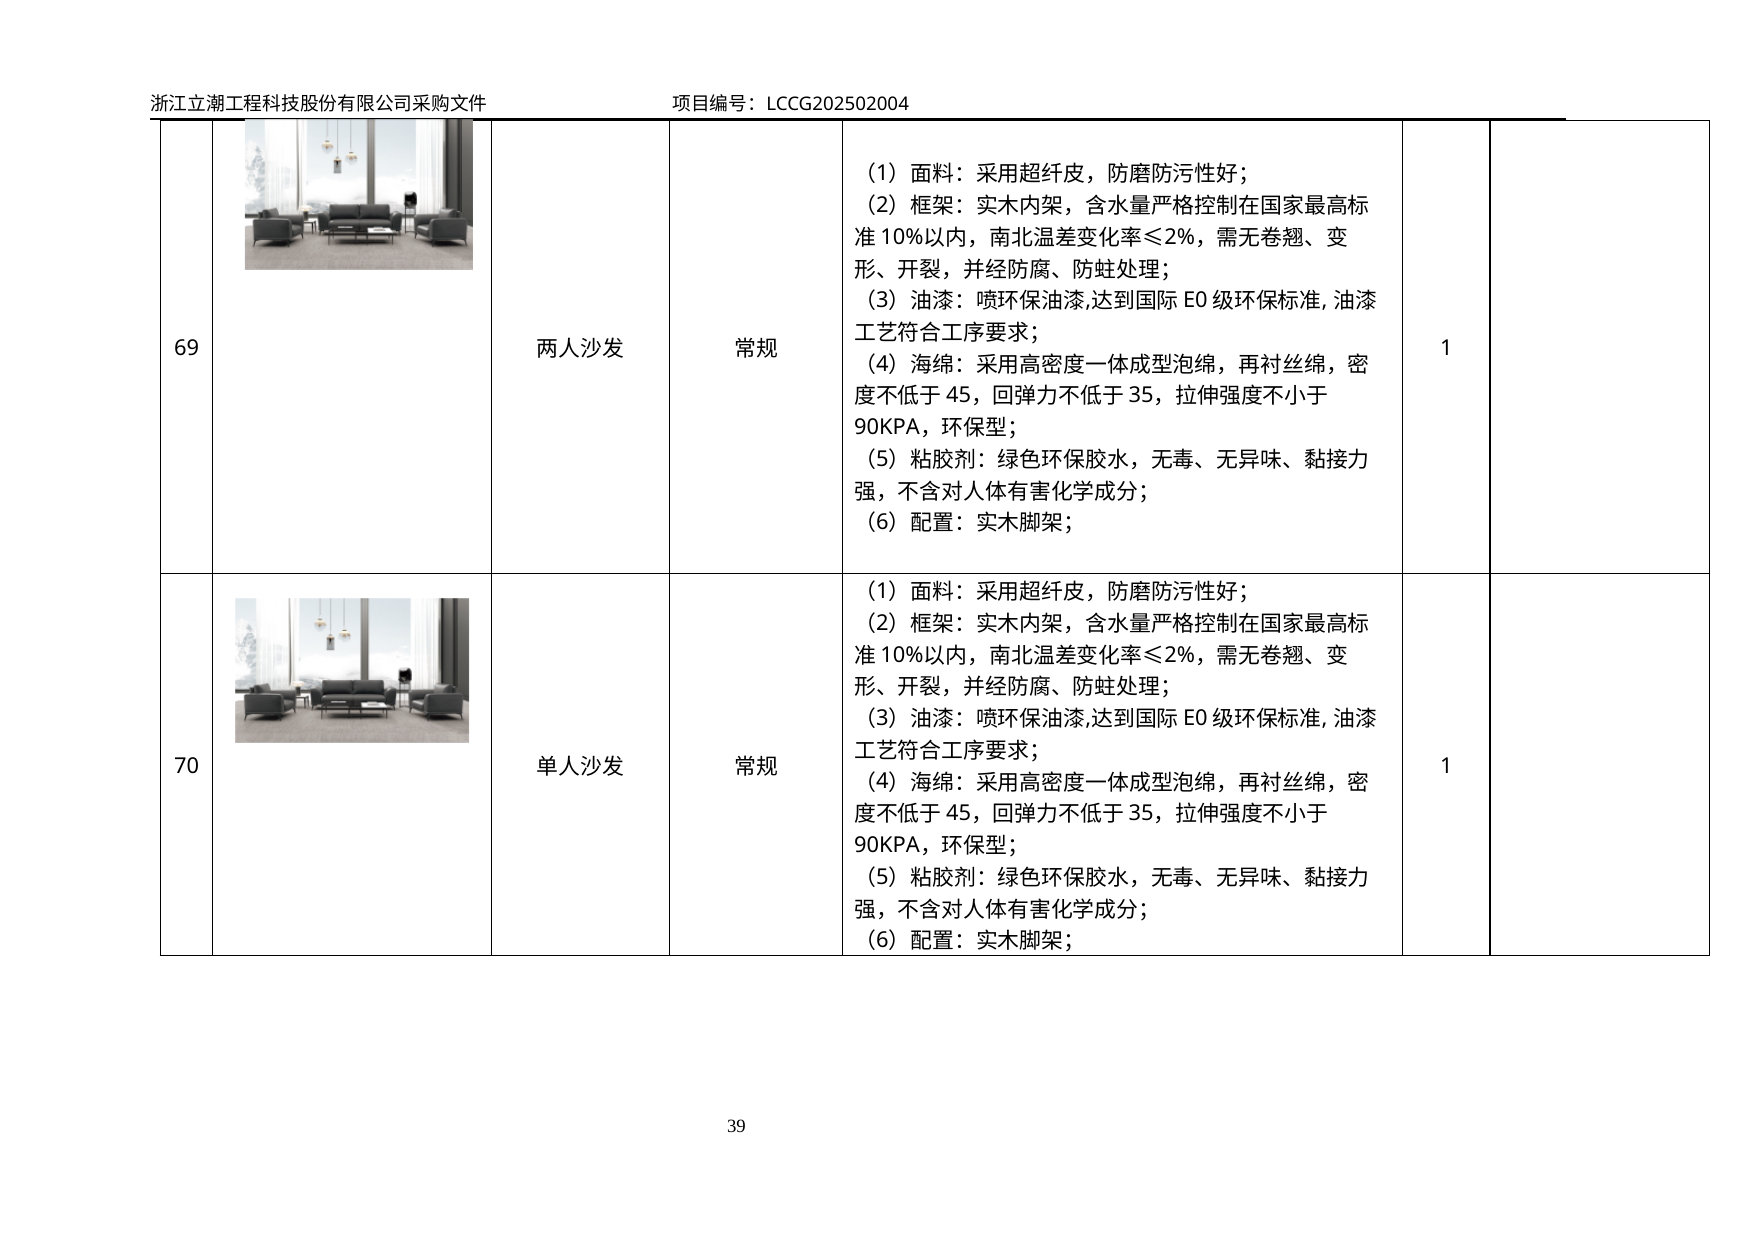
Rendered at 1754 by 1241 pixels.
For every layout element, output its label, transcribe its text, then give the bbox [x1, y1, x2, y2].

table_cell 70 [161, 574, 212, 955]
picture [235, 598, 470, 744]
table_cell 常规 [670, 574, 842, 955]
table_cell 单人沙发 [492, 574, 669, 955]
table_cell [213, 574, 491, 955]
table_cell 常规 [670, 121, 842, 573]
table_cell （1）面料：采用超纤皮，防磨防污性好； （2）框架：实木内架，含水量严格控制在国家最高标准10%以内，南北温差变化率≤2%，需无卷翘、变形、开裂，并经防腐、防蛀处理； （3）油漆：喷环保油漆,达到国际E0级环保标准, 油漆工艺符合工序要求； （4）海绵：采用高密度一体成型泡绵，再衬丝绵，密度不低于45，回弹力不低于35，拉伸强度不小于90KPA，环保型； （5）粘胶剂：绿色环保胶水，无毒、无异味、黏接力强，不含对人体有害化学成分； （6）配置：实木脚架； [843, 121, 1402, 573]
table_cell 1 [1403, 574, 1489, 955]
table_cell （1）面料：采用超纤皮，防磨防污性好； （2）框架：实木内架，含水量严格控制在国家最高标准10%以内，南北温差变化率≤2%，需无卷翘、变形、开裂，并经防腐、防蛀处理； （3）油漆：喷环保油漆,达到国际E0级环保标准, 油漆工艺符合工序要求； （4）海绵：采用高密度一体成型泡绵，再衬丝绵，密度不低于45，回弹力不低于35，拉伸强度不小于90KPA，环保型； （5）粘胶剂：绿色环保胶水，无毒、无异味、黏接力强，不含对人体有害化学成分； （6）配置：实木脚架； [843, 574, 1402, 955]
table_cell 69 [161, 121, 212, 573]
table_cell [213, 121, 491, 573]
table_cell 两人沙发 [492, 121, 669, 573]
table_cell 1 [1403, 121, 1489, 573]
table_cell [1491, 574, 1709, 955]
table_cell [1491, 121, 1709, 573]
picture [244, 119, 473, 271]
